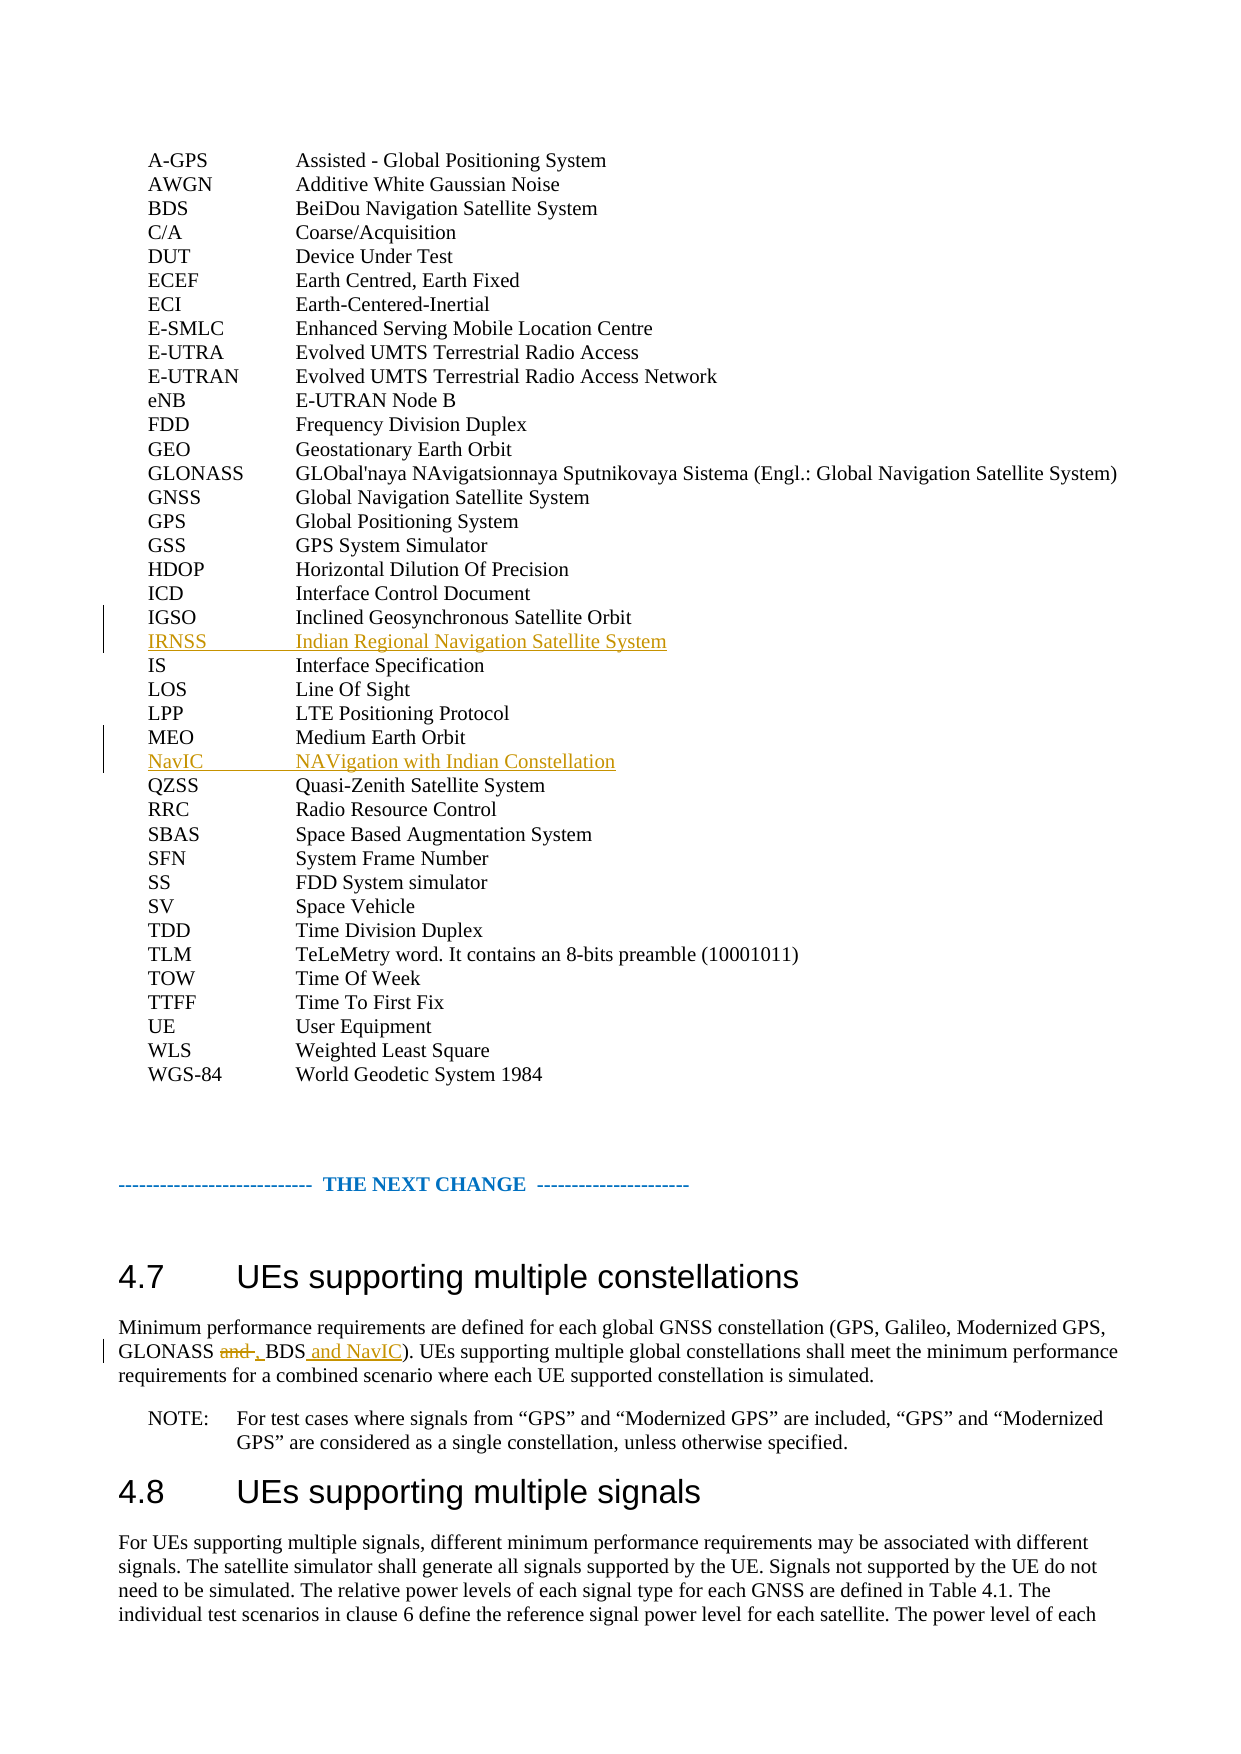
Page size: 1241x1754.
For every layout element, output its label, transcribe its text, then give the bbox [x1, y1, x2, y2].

text SS FDD System simulator [148, 869, 1122, 894]
text WLS Weighted [148, 1038, 1122, 1062]
text Minimum performance requirements are defined for each global GNSS constellation (GPS, Galileo, Modernized GPS, GLONASS BDS). UEs supporting multiple global constellations shall meet the minimum performance requirements for a combined scenario where each UE supported constellation is simulated. [118, 1314, 1122, 1387]
text FDD Frequency Division Duplex [148, 412, 1122, 436]
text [118, 1529, 1122, 1626]
text GSS GPS System Simulator [148, 533, 1122, 557]
text TTFF Time To First Fix [148, 990, 1122, 1014]
text HDOP Horizontal Dilution Of Precision [148, 557, 1122, 581]
text E-UTRAN Evolved UMTS Terrestrial Radio Access Network [148, 364, 1122, 388]
text SFN System Frame Number [148, 846, 1122, 869]
text MEO Medium Earth Orbit [148, 725, 1122, 749]
text RRC Radio Resource Control [148, 797, 1122, 821]
text IGSO Inclined Geosynchronous Satellite Orbit [148, 605, 1122, 629]
text eNB E-UTRAN Node B [148, 388, 1122, 412]
text TLM TeLeMetry word. It contains an 8-bits preamble (10001011) [148, 942, 1122, 966]
text ECEF Earth Centred, Earth Fixed [148, 268, 1122, 292]
text A-GPS Assisted - Global Positioning System [148, 148, 1122, 172]
text ECI Earth-Centered-Inertial [148, 292, 1122, 316]
text GEO Geostationary Earth Orbit [148, 436, 1122, 461]
text 4.8 UEs supporting multiple signals [118, 1472, 1122, 1511]
text DUT Device Under Test [148, 244, 1122, 268]
text WGS-84 World Geodetic System 1984 [148, 1062, 1122, 1086]
text QZSS Quasi-Zenith Satellite System [148, 773, 1122, 797]
text AWGN Additive White Gaussian Noise [148, 172, 1122, 196]
text GNSS Global Navigation Satellite System [148, 484, 1122, 509]
text E-UTRA Evolved UMTS Terrestrial Radio Access [148, 340, 1122, 364]
text E-SMLC Enhanced Serving Location Centre [148, 316, 1122, 340]
text TDD Time Division Duplex [148, 918, 1122, 942]
text IS Interface Specification [148, 653, 1122, 677]
text SV Space Vehicle [148, 894, 1122, 918]
text C/A Coarse/Acquisition [148, 220, 1122, 244]
text LOS Line Of Sight [148, 677, 1122, 701]
text SBAS Space Based Augmentation System [148, 821, 1122, 846]
text GPS Global Positioning System [148, 509, 1122, 533]
text ---------------------------- THE NEXT CHANGE ---------------------- [118, 1172, 1122, 1196]
text LPP LTE Positioning Protocol [148, 701, 1122, 725]
text BDS BeiDou Navigation Satellite System [148, 196, 1122, 220]
text GLONASS GLObal'naya NAvigatsionnaya Sputnikovaya Sistema (Engl.: Global Navigation Satellite System) [148, 461, 1122, 484]
text TOW Time Of Week [148, 966, 1122, 990]
text UE User Equipment [148, 1014, 1122, 1038]
text 4.7 UEs supporting multiple constellations [118, 1257, 1122, 1296]
text ICD Interface Control Document [148, 581, 1122, 605]
text NOTE: For test cases where signals from “GPS” and “Modernized GPS” are included, “GPS” and “Modernized GPS” are considered as a single constellation, unless otherwise specified. [148, 1406, 1122, 1454]
